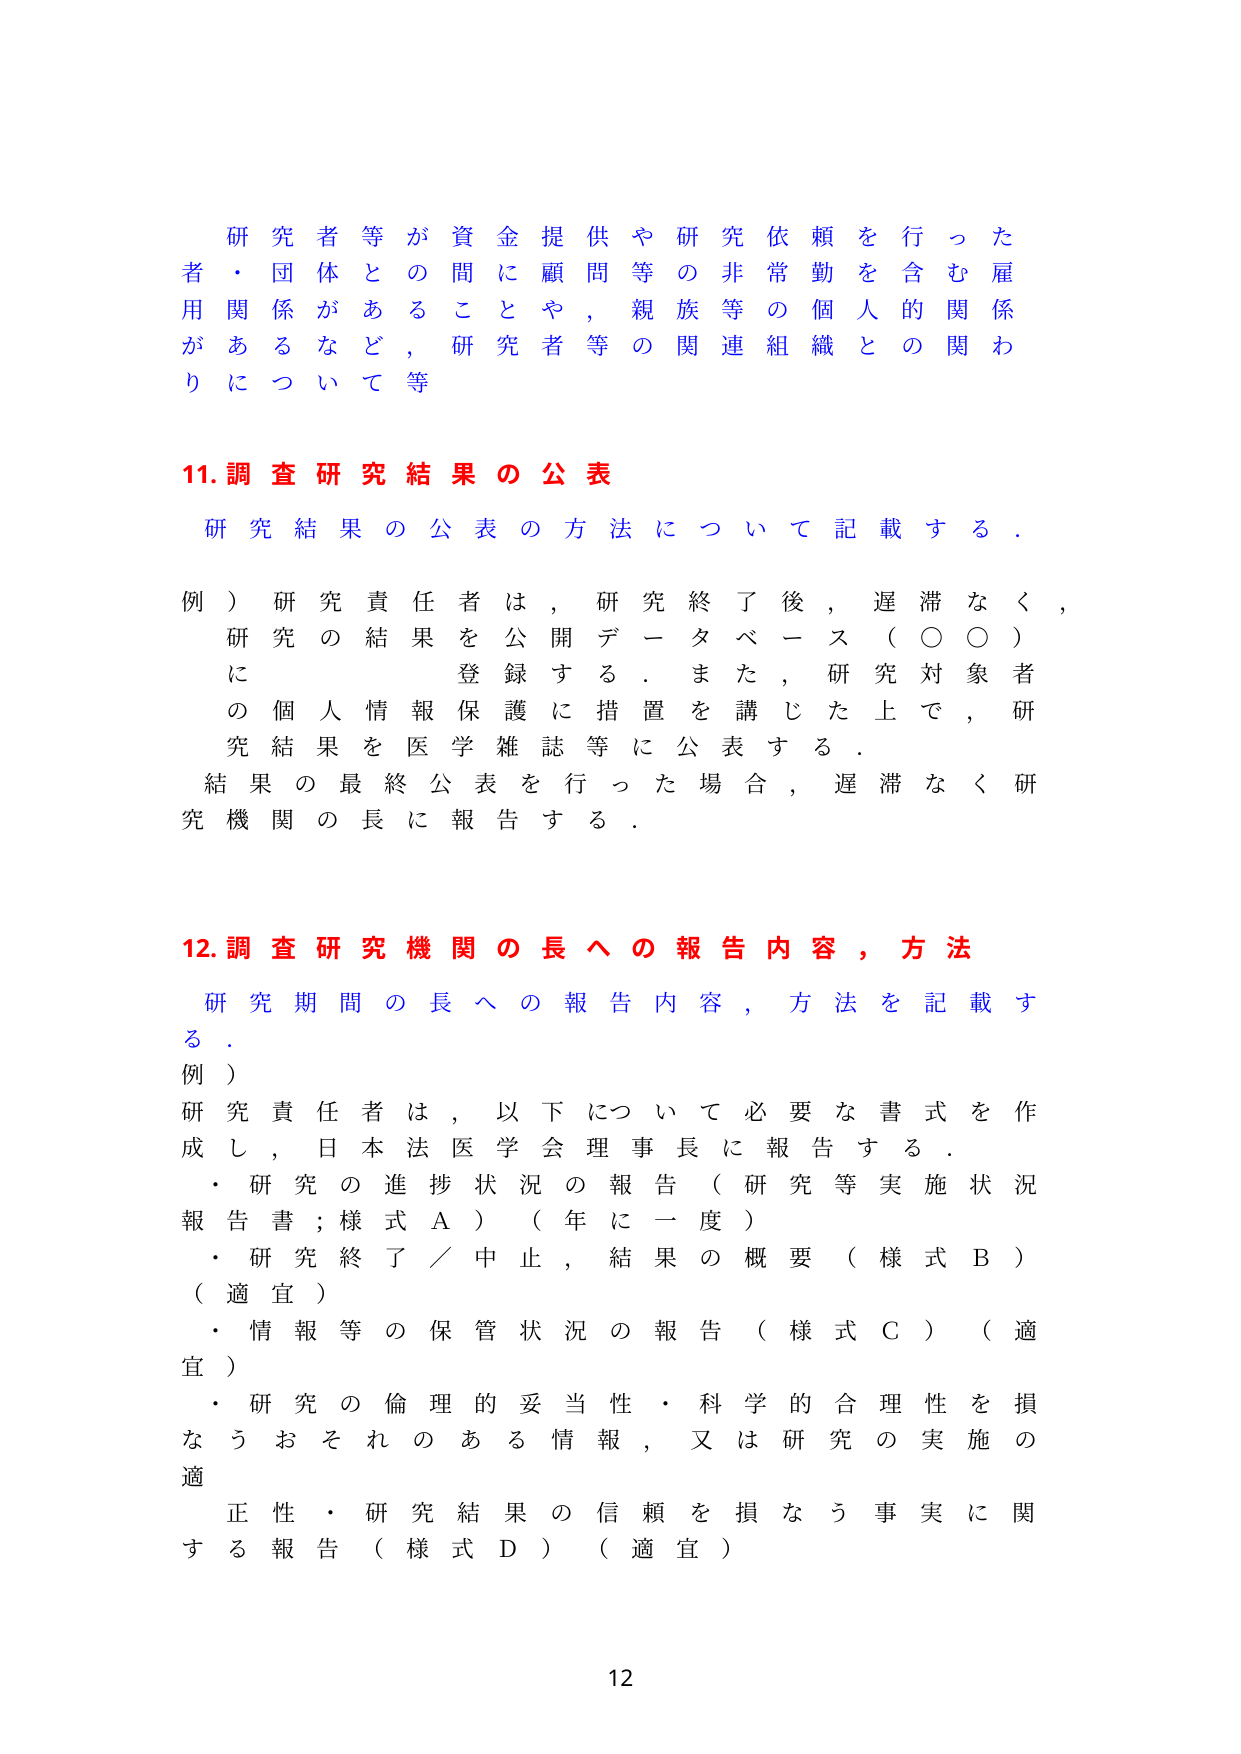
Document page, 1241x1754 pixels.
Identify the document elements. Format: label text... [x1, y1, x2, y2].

text 研究責任者は，以下について必要な書式を作成し，日本法医学会理事長に報告する． [181, 1092, 1059, 1165]
text 結果の最終公表を行った場合，遅滞なく研究機関の長に報告する． [181, 764, 1059, 837]
text ・研究の倫理的妥当性・科学的合理性を損なうおそれのある情報，又は研究の実施の適 [181, 1384, 1059, 1493]
text ・研究の進捗状況の報告（研究等実施状況報告書; 様式Ａ）（年に一度） [181, 1165, 1059, 1238]
text 研究期間の長への報告内容，方法を記載する． [181, 983, 1059, 1056]
text 研究結果の公表の方法について記載する． [181, 509, 1059, 545]
list 調査研究機関の長への報告内容，方法 [181, 928, 1059, 965]
text 例） [181, 1056, 1059, 1092]
text 正性・研究結果の信頼を損なう事実に関する報告（様式Ｄ）（適宜） [181, 1493, 1059, 1566]
text ・情報等の保管状況の報告（様式Ｃ）（適宜） [181, 1311, 1059, 1384]
text ・研究終了／中止，結果の概要（様式Ｂ）（適宜） [181, 1238, 1059, 1311]
subtitle 調査研究結果の公表 [181, 454, 1059, 491]
text 研究者等が資金提供や研究依頼を行った者・団体との間に顧問等の非常勤を含む雇用関係があることや，親族等の個人的関係があるなど，研究者等の関連組織との関わりについて等 [181, 217, 1059, 399]
text 例）研究責任者は，研究終了後，遅滞なく，研究の結果を公開データベース（〇〇）に 登録する．また，研究対象者の個人情報保護に措置を講じた上で，研究結果を医学雑誌等に公表する． [181, 582, 1059, 764]
